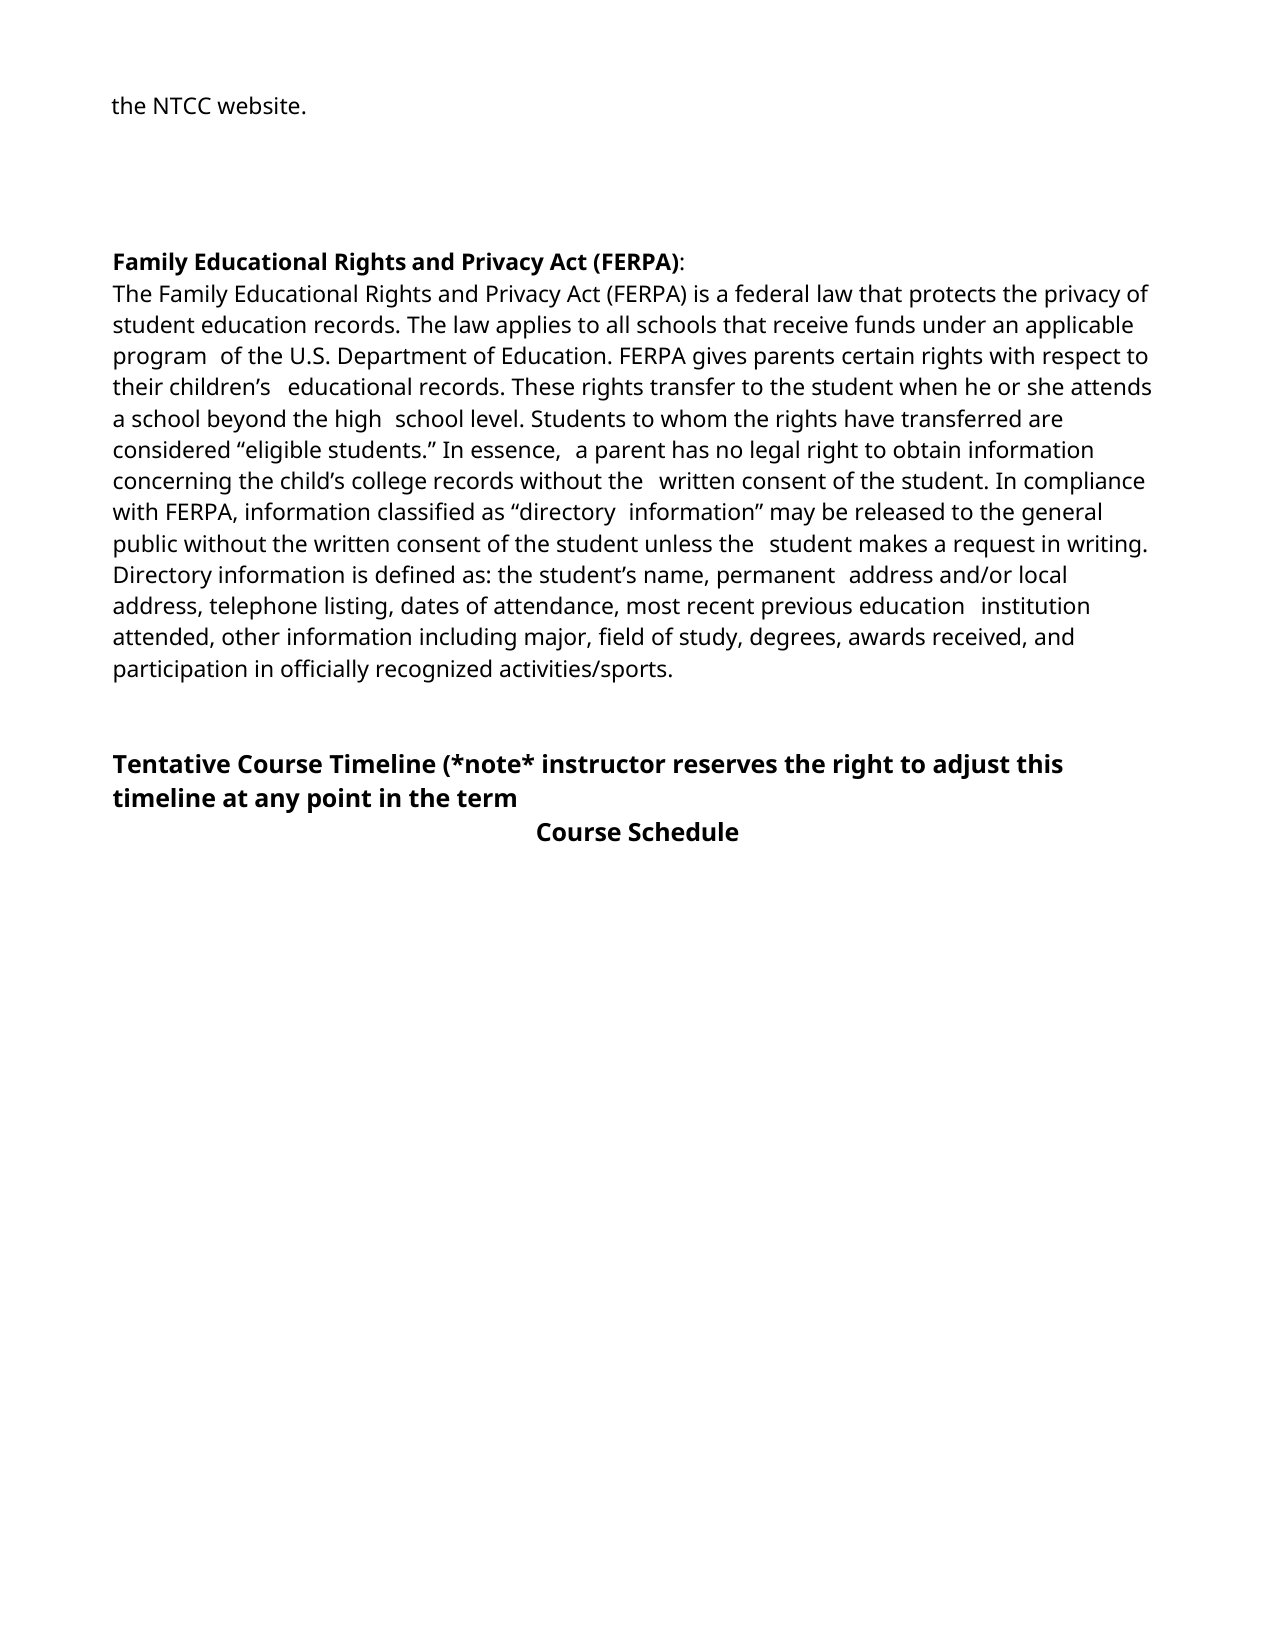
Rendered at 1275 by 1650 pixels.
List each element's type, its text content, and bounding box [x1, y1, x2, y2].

text Tentative Course Timeline (*note* instructor reserves the right to adjust this timeline at any point in the term [112, 746, 1158, 814]
text Course Schedule [102, 814, 1173, 848]
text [111, 90, 1172, 121]
subtitle Family Educational Rights and Privacy Act (FERPA): [112, 246, 1173, 277]
text The Family Educational Rights and Privacy Act (FERPA) is a federal law that protects the privacy of student education records. The law applies to all schools that receive funds under an applicable program of the U.S. Department of Education. FERPA gives parents certain rights with respect to their children’s educational records. These rights transfer to the student when he or she attends a school beyond the high school level. Students to whom the rights have transferred are considered “eligible students.” In essence, a parent has no legal right to obtain information concerning the child’s college records without the written consent of the student. In compliance with FERPA, information classified as “directory information” may be released to the general public without the written consent of the student unless the student makes a request in writing. Directory information is defined as: the student’s name, permanent address and/or local address, telephone listing, dates of attendance, most recent previous education institution attended, other information including major, field of study, degrees, awards received, and participation in officially recognized activities/sports. [112, 277, 1158, 684]
